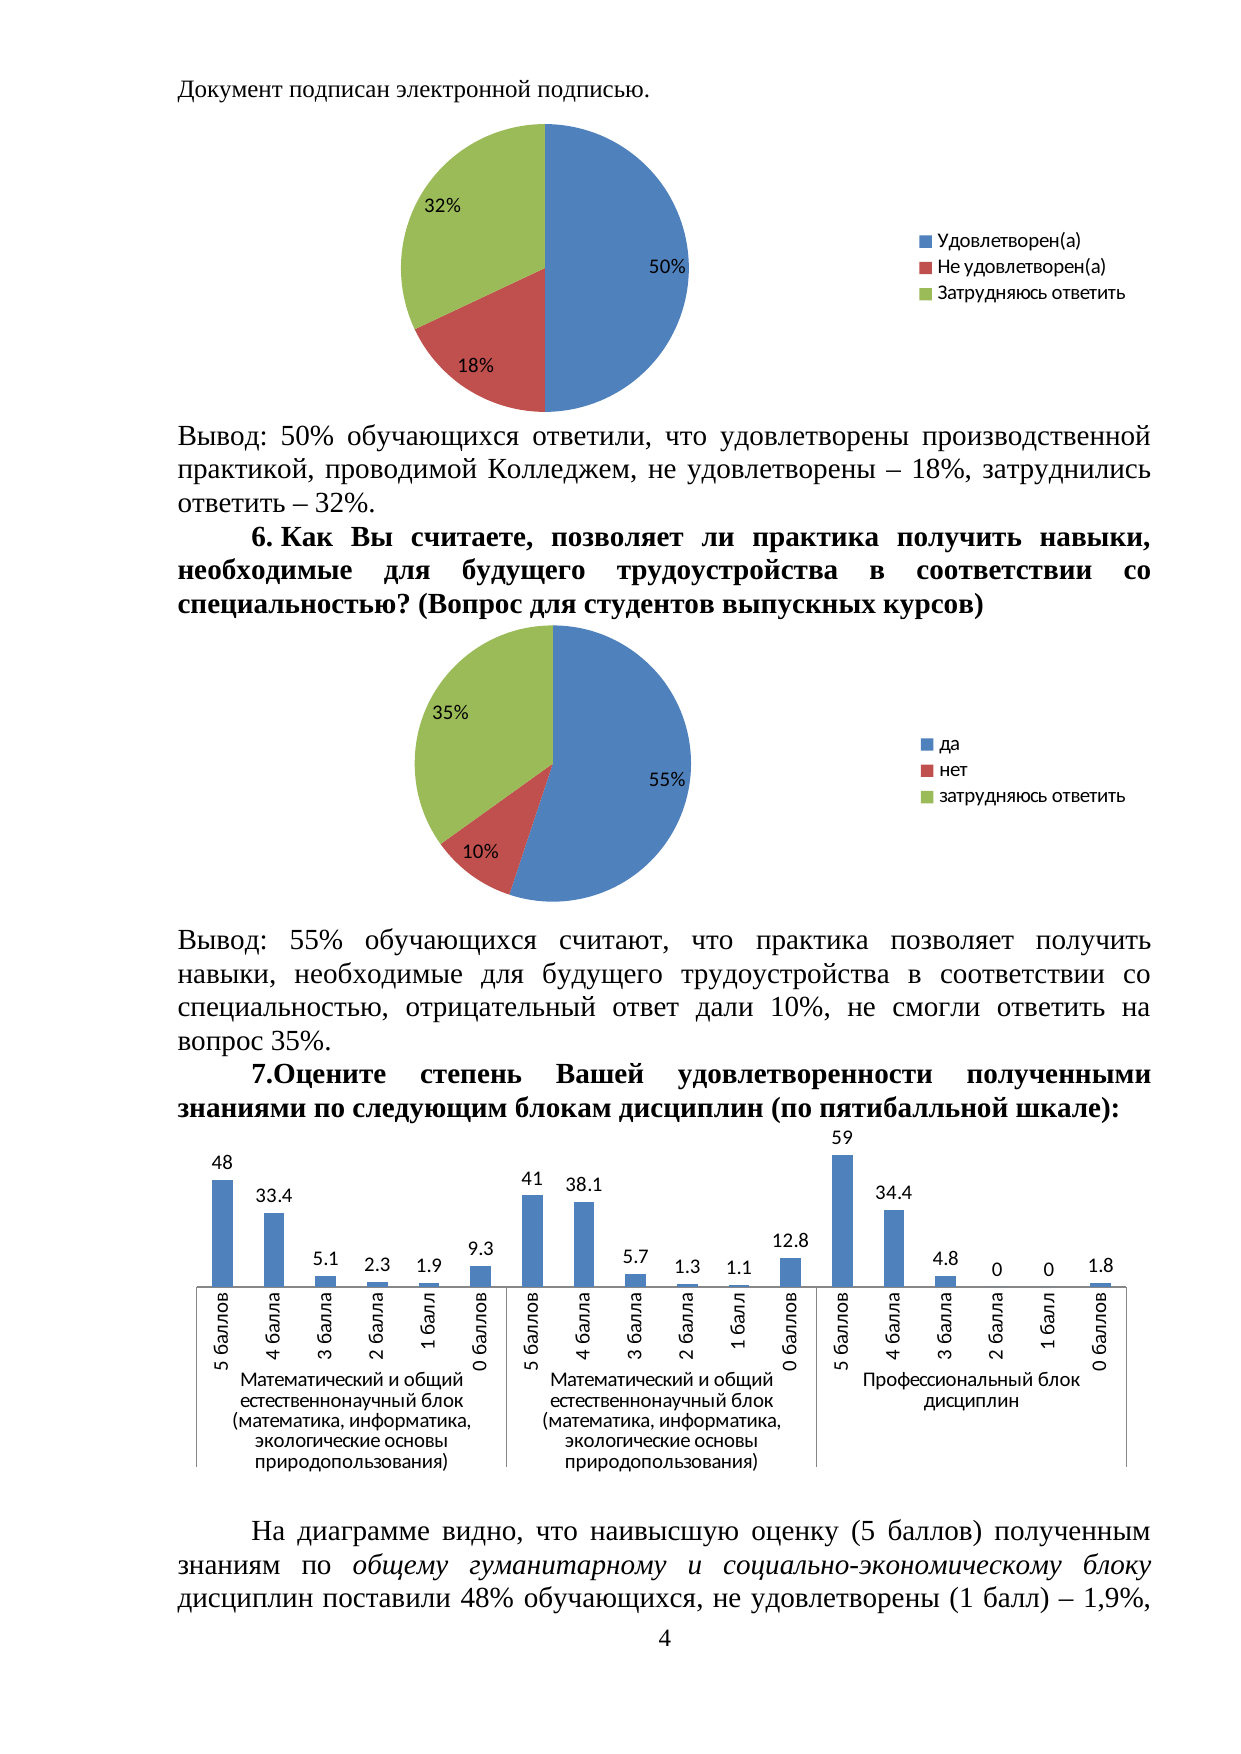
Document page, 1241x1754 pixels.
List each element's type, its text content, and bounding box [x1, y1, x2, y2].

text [177, 1513, 1152, 1614]
text Вывод: 50% обучающихся ответили, что удовлетворены производственной практикой, проводимой Колледжем, не удовлетворены – 18%, затруднились ответить – 32%. [177, 418, 1152, 519]
text Вывод: 55% обучающихся считают, что практика позволяет получить навыки, необходимые для будущего трудоустройства в соответствии со специальностью, отрицательный ответ дали 10%, не смогли ответить на вопрос 35%. [177, 922, 1152, 1057]
list Как Вы считаете, позволяет ли практика получить навыки, необходимые для будущего трудоустройства в соответствии со специальностью? (Вопрос для студентов выпускных курсов) [177, 519, 1152, 619]
text 7.Оцените степень Вашей удовлетворенности полученными знаниями по следующим блокам дисциплин (по пятибалльной шкале): [177, 1057, 1152, 1124]
